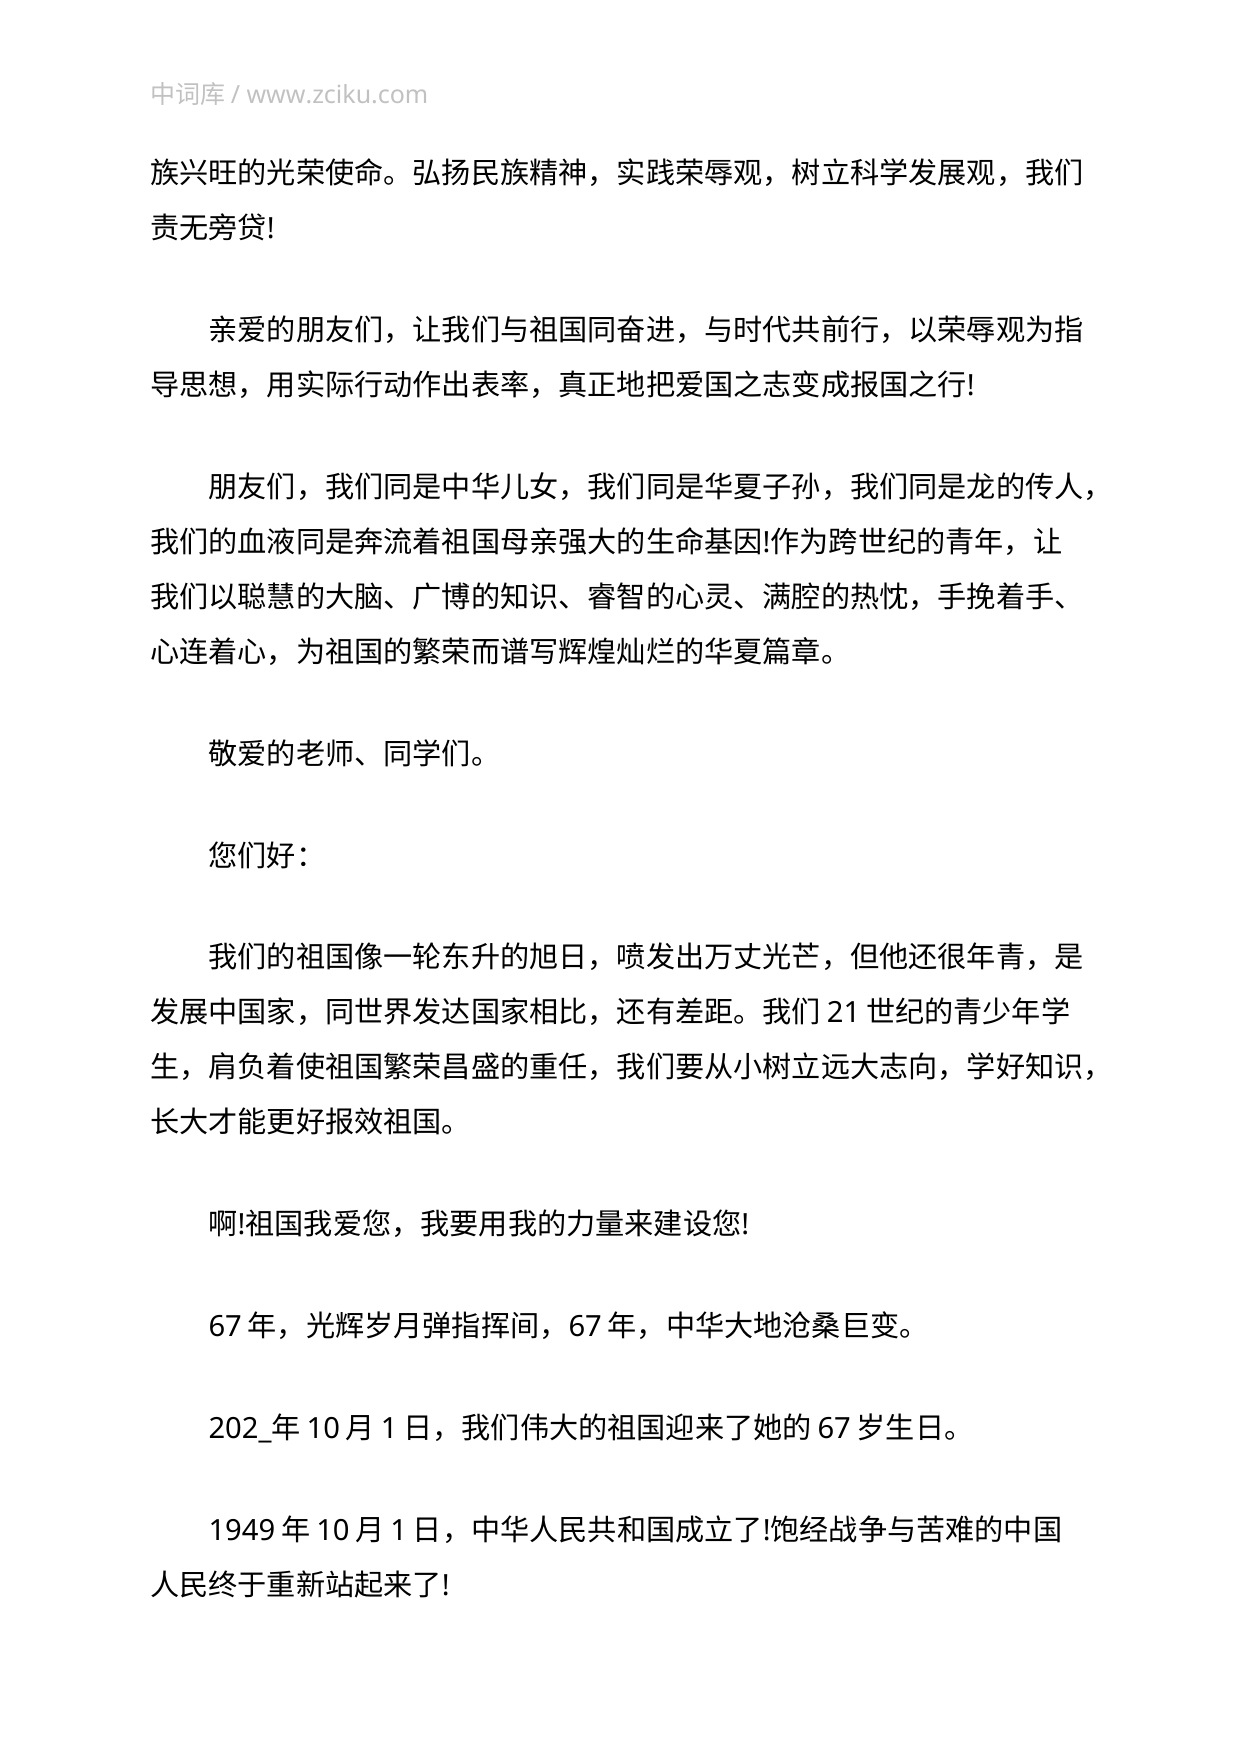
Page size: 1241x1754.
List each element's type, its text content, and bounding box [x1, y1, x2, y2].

text 朋友们，我们同是中华儿女，我们同是华夏子孙，我们同是龙的传人，我们的血液同是奔流着祖国母亲强大的生命基因!作为跨世纪的青年，让我们以聪慧的大脑、广博的知识、睿智的心灵、满腔的热忱，手挽着手、心连着心，为祖国的繁荣而谱写辉煌灿烂的华夏篇章。 [150, 464, 1090, 671]
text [150, 150, 1090, 247]
text 202_年10月1日，我们伟大的祖国迎来了她的67岁生日。 [150, 1404, 1090, 1447]
text 啊!祖国我爱您，我要用我的力量来建设您! [150, 1200, 1090, 1243]
text 67年，光辉岁月弹指挥间，67年，中华大地沧桑巨变。 [150, 1302, 1090, 1345]
text 您们好： [150, 832, 1090, 874]
text 1949年10月1日，中华人民共和国成立了!饱经战争与苦难的中国人民终于重新站起来了! [150, 1506, 1090, 1604]
text 亲爱的朋友们，让我们与祖国同奋进，与时代共前行，以荣辱观为指导思想，用实际行动作出表率，真正地把爱国之志变成报国之行! [150, 307, 1090, 404]
text 敬爱的老师、同学们。 [150, 730, 1090, 773]
text 我们的祖国像一轮东升的旭日，喷发出万丈光芒，但他还很年青，是发展中国家，同世界发达国家相比，还有差距。我们21世纪的青少年学生，肩负着使祖国繁荣昌盛的重任，我们要从小树立远大志向，学好知识，长大才能更好报效祖国。 [150, 934, 1090, 1141]
